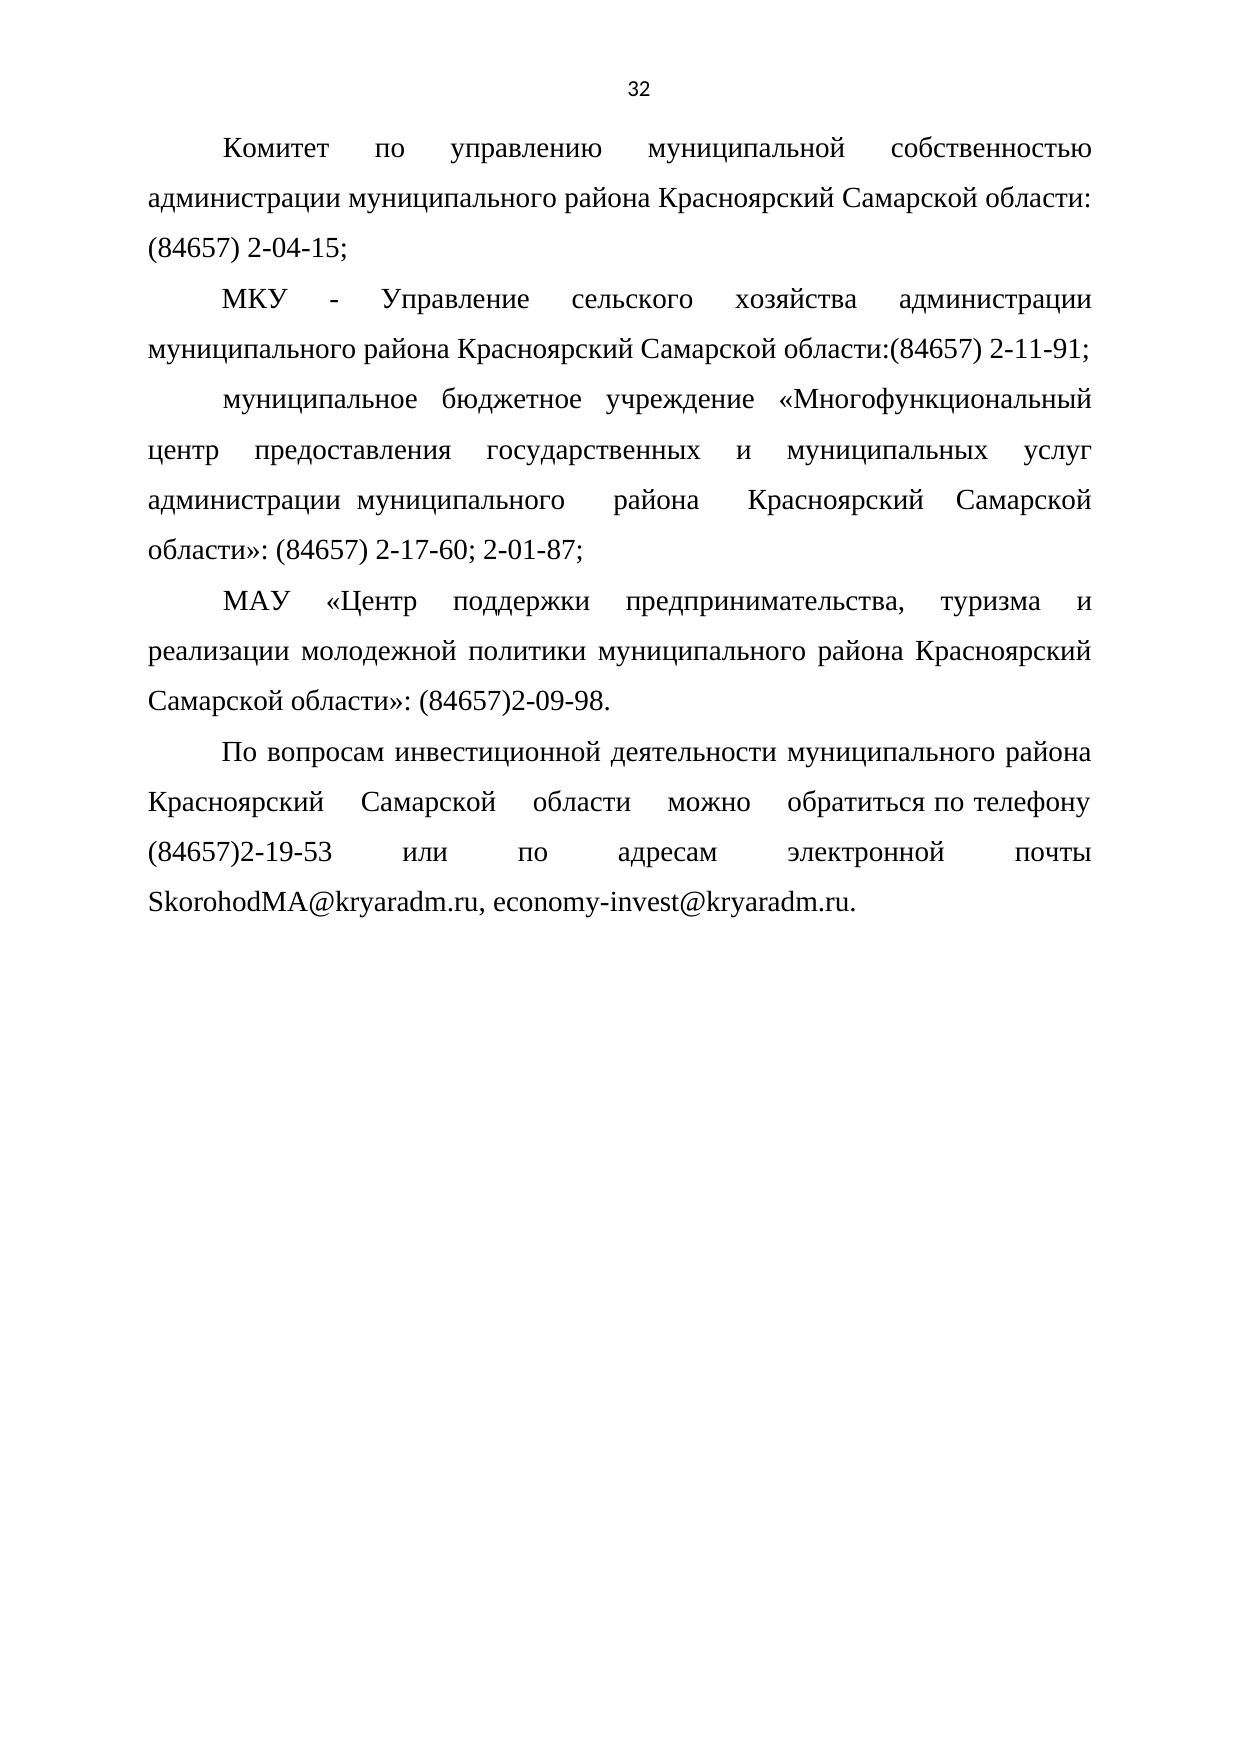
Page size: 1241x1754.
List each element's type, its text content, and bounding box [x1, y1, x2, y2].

text муниципальное бюджетное учреждение «Многофункциональный центр предоставления государственных и муниципальных услуг администрации муниципального района Красноярский Самарской области»: (84657) 2-17-60; 2-01-87; [148, 381, 1092, 566]
text МКУ - Управление сельского хозяйства администрации муниципального района Красноярский Самарской области:(84657) 2-11-91; [148, 281, 1092, 365]
text Комитет по управлению муниципальной собственностью администрации муниципального района Красноярский Самарской области: (84657) 2-04-15; [148, 130, 1092, 264]
text МАУ «Центр поддержки предпринимательства, туризма и реализации молодежной политики муниципального района Красноярский Самарской области»: (84657)2-09-98. [148, 583, 1092, 717]
text По вопросам инвестиционной деятельности муниципального района Красноярский Самарской области можно обратиться по телефону (84657)2-19-53 или по адресам электронной почты SkorohodMA@kryaradm.ru, economy-invest@kryaradm.ru. [148, 734, 1092, 918]
